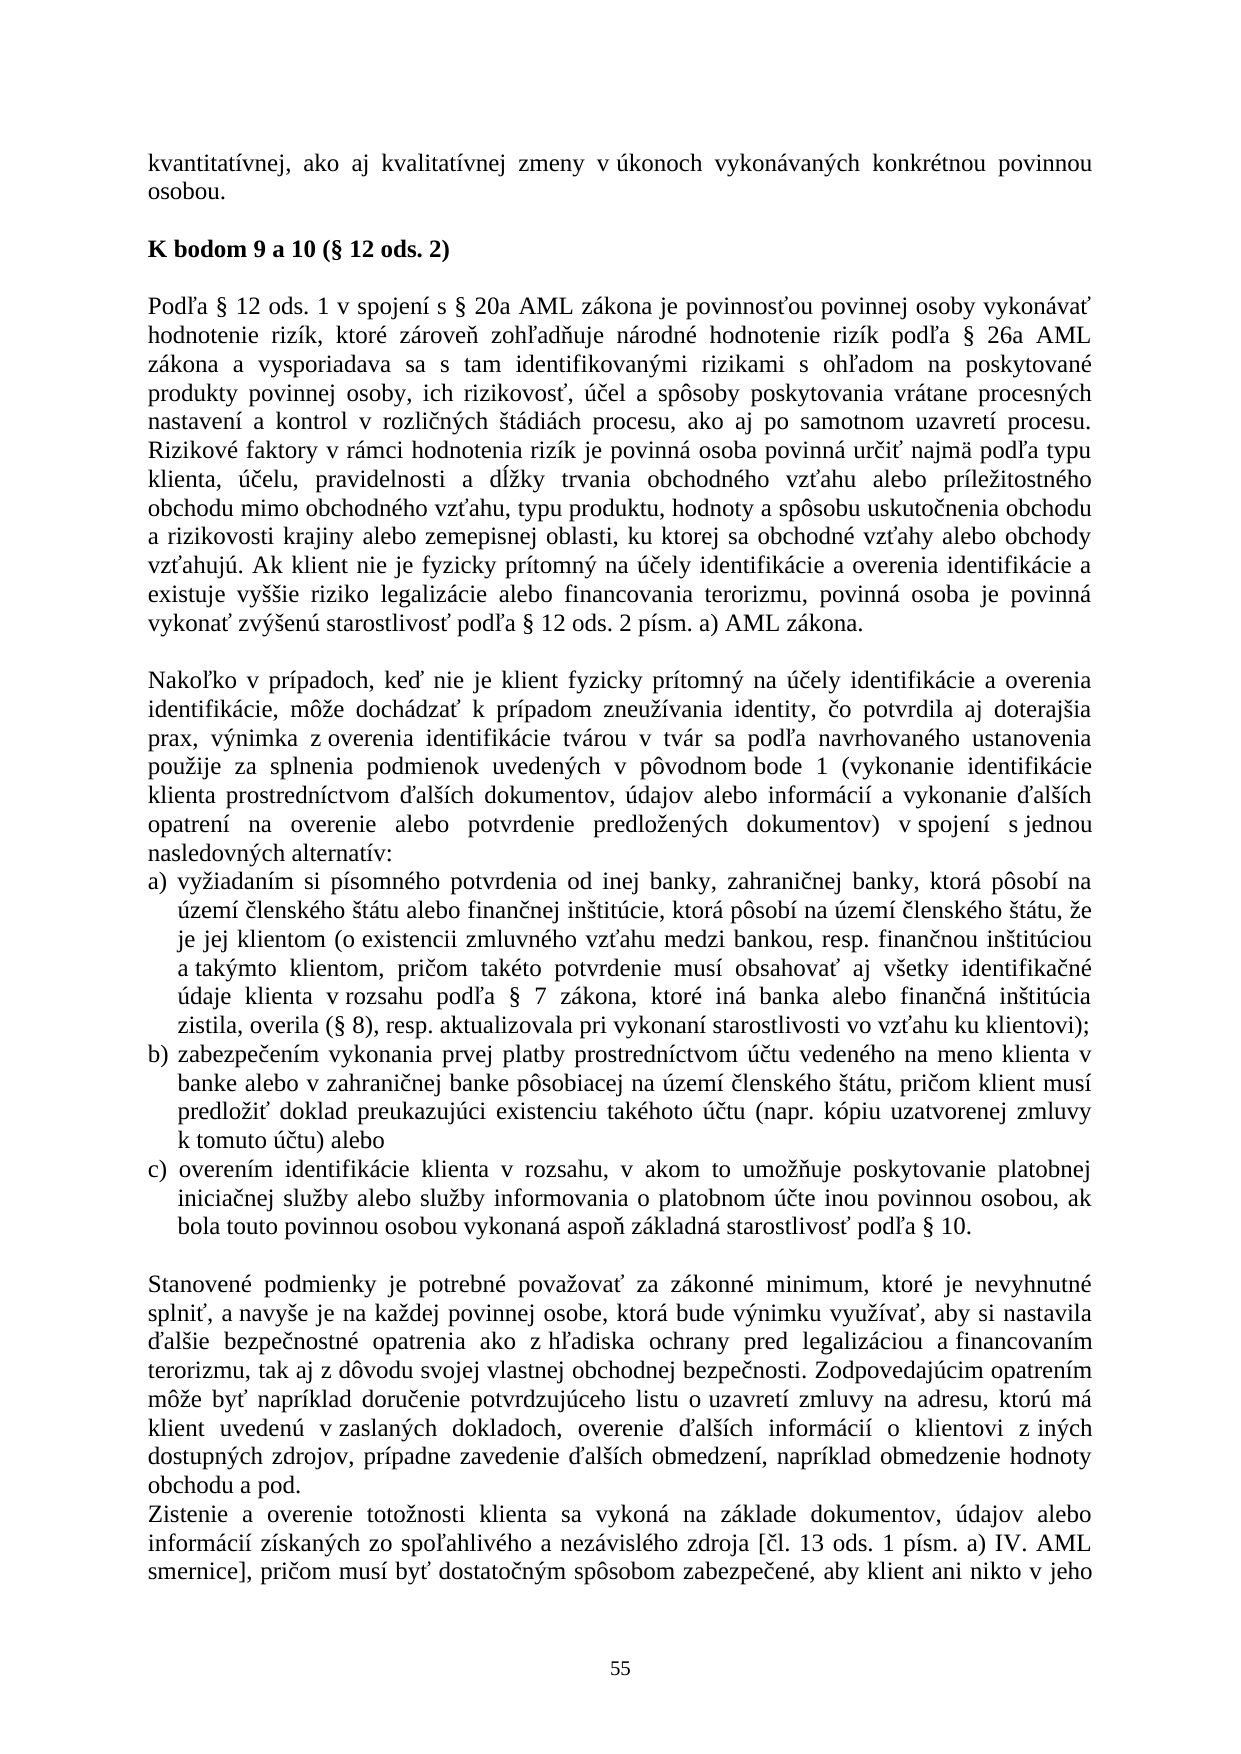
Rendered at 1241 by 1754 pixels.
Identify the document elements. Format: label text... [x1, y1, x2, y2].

text K bodom 9 a 10 (§ 12 ods. 2) [148, 234, 1092, 263]
text a) vyžiadaním si písomného potvrdenia od inej banky, zahraničnej banky, ktorá pôsobí na území členského štátu alebo finančnej inštitúcie, ktorá pôsobí na území členského štátu, že je jej klientom (o existencii zmluvného vzťahu medzi bankou, resp. finančnou inštitúciou a takýmto klientom, pričom takéto potvrdenie musí obsahovať aj všetky identifikačné údaje klienta v rozsahu podľa § 7 zákona, ktoré iná banka alebo finančná inštitúcia zistila, overila (§ 8), resp. aktualizovala pri vykonaní starostlivosti vo vzťahu ku klientovi); [148, 866, 1092, 1039]
text Podľa § 12 ods. 1 v spojení s § 20a AML zákona je povinnosťou povinnej osoby vykonávať hodnotenie rizík, ktoré zároveň zohľadňuje národné hodnotenie rizík podľa § 26a AML zákona a vysporiadava sa s tam identifikovanými rizikami s ohľadom na poskytované produkty povinnej osoby, ich rizikovosť, účel a spôsoby poskytovania vrátane procesných nastavení a kontrol v rozličných štádiách procesu, ako aj po samotnom uzavretí procesu. Rizikové faktory v rámci hodnotenia rizík je povinná osoba povinná určiť najmä podľa typu klienta, účelu, pravidelnosti a dĺžky trvania obchodného vzťahu alebo príležitostného obchodu mimo obchodného vzťahu, typu produktu, hodnoty a spôsobu uskutočnenia obchodu a rizikovosti krajiny alebo zemepisnej oblasti, ku ktorej sa obchodné vzťahy alebo obchody vzťahujú. Ak klient nie je fyzicky prítomný na účely identifikácie a overenia identifikácie a existuje vyššie riziko legalizácie alebo financovania terorizmu, povinná osoba je povinná vykonať zvýšenú starostlivosť podľa § 12 ods. 2 písm. a) AML zákona. [148, 291, 1092, 636]
text b) zabezpečením vykonania prvej platby prostredníctvom účtu vedeného na meno klienta v banke alebo v zahraničnej banke pôsobiacej na území členského štátu, pričom klient musí predložiť doklad preukazujúci existenciu takéhoto účtu (napr. kópiu uzatvorenej zmluvy k tomuto účtu) alebo [148, 1039, 1092, 1154]
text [148, 148, 1092, 205]
text c) overením identifikácie klienta v rozsahu, v akom to umožňuje poskytovanie platobnej iniciačnej služby alebo služby informovania o platobnom účte inou povinnou osobou, ak bola touto povinnou osobou vykonaná aspoň základná starostlivosť podľa § 10. [148, 1154, 1092, 1240]
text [148, 1499, 1092, 1585]
text Nakoľko v prípadoch, keď nie je klient fyzicky prítomný na účely identifikácie a overenia identifikácie, môže dochádzať k prípadom zneužívania identity, čo potvrdila aj doterajšia prax, výnimka z overenia identifikácie tvárou v tvár sa podľa navrhovaného ustanovenia použije za splnenia podmienok uvedených v pôvodnom bode 1 (vykonanie identifikácie klienta prostredníctvom ďalších dokumentov, údajov alebo informácií a vykonanie ďalších opatrení na overenie alebo potvrdenie predložených dokumentov) v spojení s jednou nasledovných alternatív: [148, 665, 1092, 866]
text Stanovené podmienky je potrebné považovať za zákonné minimum, ktoré je nevyhnutné splniť, a navyše je na každej povinnej osobe, ktorá bude výnimku využívať, aby si nastavila ďalšie bezpečnostné opatrenia ako z hľadiska ochrany pred legalizáciou a financovaním terorizmu, tak aj z dôvodu svojej vlastnej obchodnej bezpečnosti. Zodpovedajúcim opatrením môže byť napríklad doručenie potvrdzujúceho listu o uzavretí zmluvy na adresu, ktorú má klient uvedenú v zaslaných dokladoch, overenie ďalších informácií o klientovi z iných dostupných zdrojov, prípadne zavedenie ďalších obmedzení, napríklad obmedzenie hodnoty obchodu a pod. [148, 1269, 1092, 1499]
